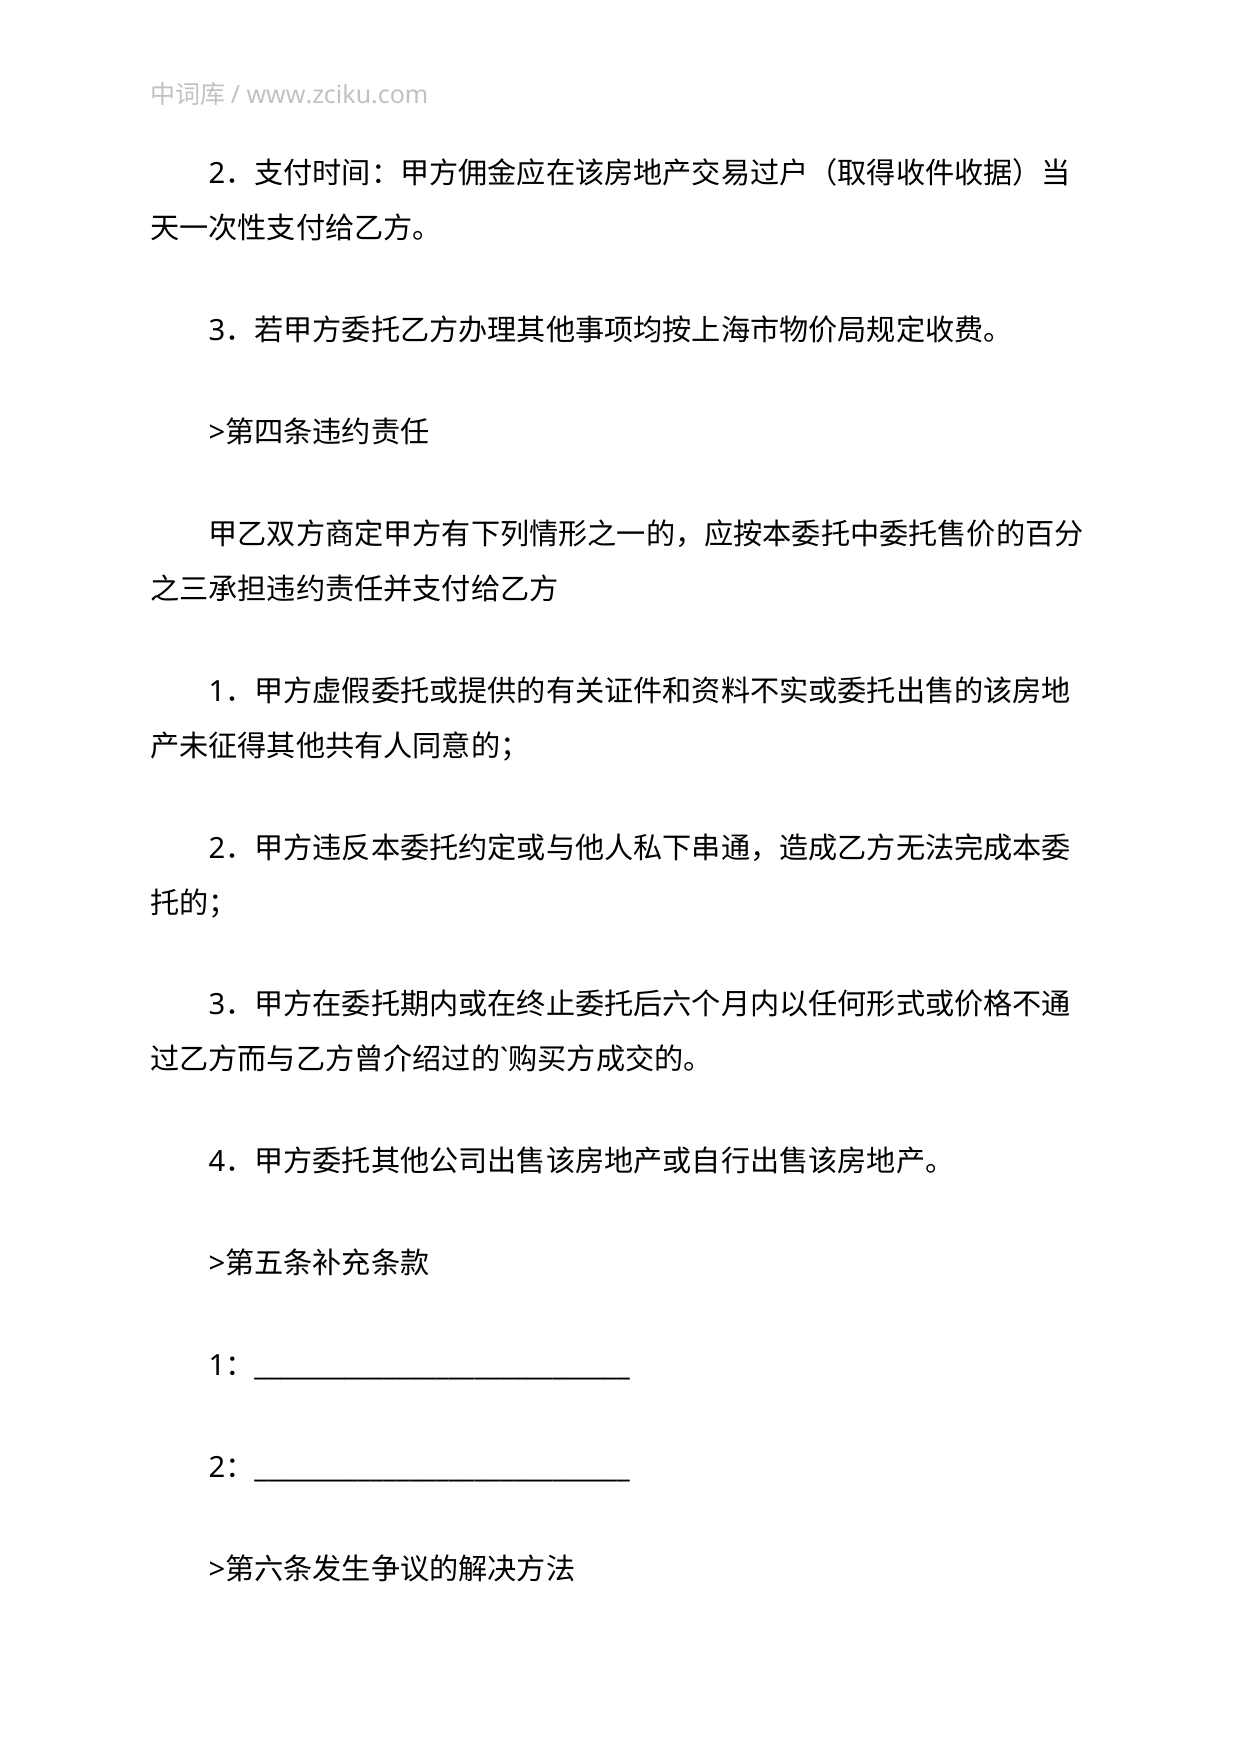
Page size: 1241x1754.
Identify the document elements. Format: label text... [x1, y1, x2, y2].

text 1：_____________________________ [150, 1342, 1090, 1384]
text 4．甲方委托其他公司出售该房地产或自行出售该房地产。 [150, 1138, 1090, 1180]
text >第六条发生争议的解决方法 [150, 1546, 1090, 1588]
text 3．若甲方委托乙方办理其他事项均按上海市物价局规定收费。 [150, 307, 1090, 349]
text 2．甲方违反本委托约定或与他人私下串通，造成乙方无法完成本委托的； [150, 824, 1090, 921]
text 3．甲方在委托期内或在终止委托后六个月内以任何形式或价格不通过乙方而与乙方曾介绍过的`购买方成交的。 [150, 981, 1090, 1078]
text >第四条违约责任 [150, 409, 1090, 451]
text 2．支付时间：甲方佣金应在该房地产交易过户（取得收件收据）当天一次性支付给乙方。 [150, 150, 1090, 247]
text 甲乙双方商定甲方有下列情形之一的，应按本委托中委托售价的百分之三承担违约责任并支付给乙方 [150, 511, 1090, 608]
text 2：_____________________________ [150, 1444, 1090, 1486]
text 1．甲方虚假委托或提供的有关证件和资料不实或委托出售的该房地产未征得其他共有人同意的； [150, 667, 1090, 765]
text >第五条补充条款 [150, 1240, 1090, 1282]
